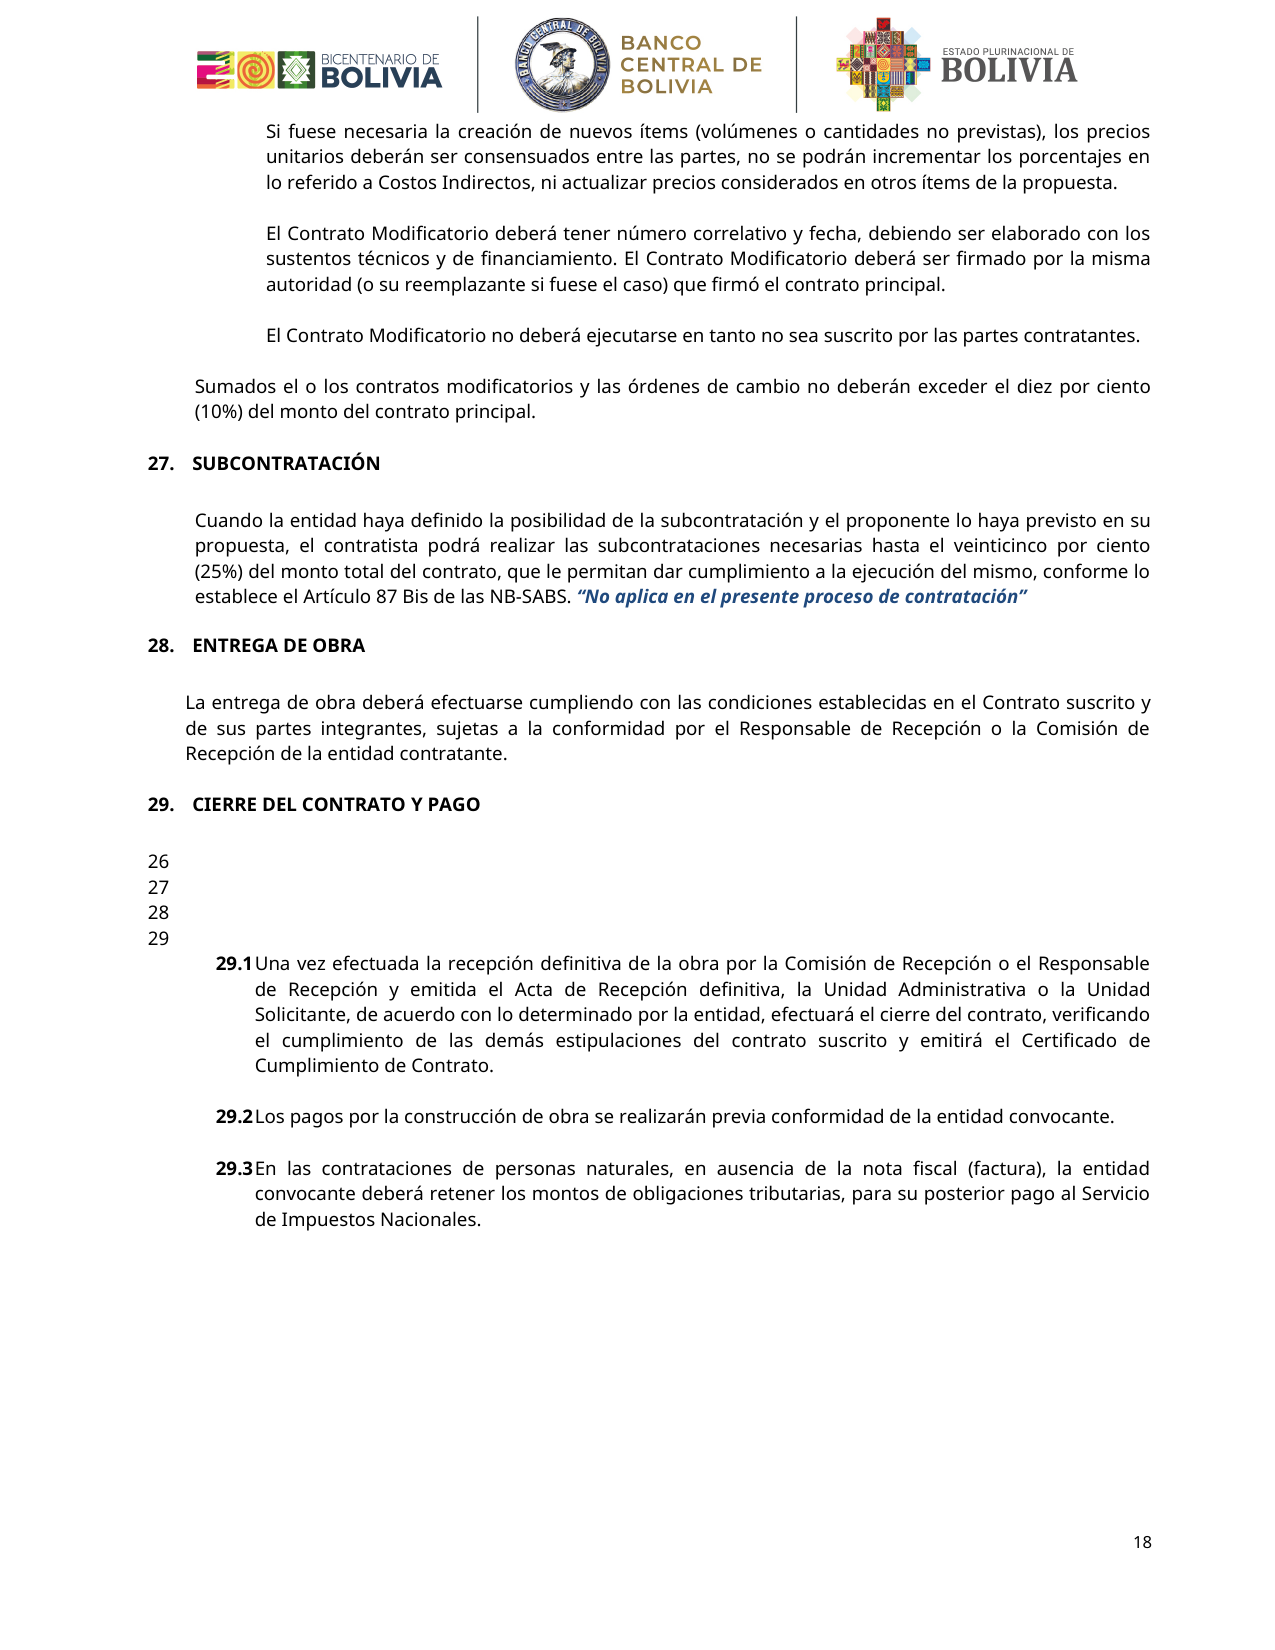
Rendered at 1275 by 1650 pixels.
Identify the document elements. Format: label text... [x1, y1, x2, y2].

list En las contrataciones de personas naturales, en ausencia de la nota fiscal (factura), la entidad convocante deberá retener los montos de obligaciones tributarias, para su posterior pago al Servicio de Impuestos Nacionales. [216, 1155, 1152, 1231]
picture [0, 0, 1274, 116]
list El Contrato Modificatorio no deberá ejecutarse en tanto no sea suscrito por las partes contratantes. [266, 322, 1152, 348]
text Cuando la entidad haya definido la posibilidad de la subcontratación y el proponente lo haya previsto en su propuesta, el contratista podrá realizar las subcontrataciones necesarias hasta el veinticinco por ciento (25%) del monto total del contrato, que le permitan dar cumplimiento a la ejecución del mismo, conforme lo establece el Artículo 87 Bis de las NB-SABS. “No aplica en el presente proceso de contratación” [194, 507, 1152, 609]
list El Contrato Modificatorio deberá tener número correlativo y fecha, debiendo ser elaborado con los sustentos técnicos y de financiamiento. El Contrato Modificatorio deberá ser firmado por la misma autoridad (o su reemplazante si fuese el caso) que firmó el contrato principal. [266, 220, 1152, 297]
list Los pagos por la construcción de obra se realizarán previa conformidad de la entidad convocante. [216, 1104, 1152, 1129]
list Si fuese necesaria la creación de nuevos ítems (volúmenes o cantidades no previstas), los precios unitarios deberán ser consensuados entre las partes, no se podrán incrementar los porcentajes en lo referido a Costos Indirectos, ni actualizar precios considerados en otros ítems de la propuesta. [266, 118, 1152, 195]
title SUBCONTRATACIÓN [148, 450, 1152, 475]
title ENTREGA DE OBRA [148, 632, 1152, 657]
title CIERRE DEL CONTRATO Y PAGO [148, 791, 1152, 817]
text Sumados el o los contratos modificatorios y las órdenes de cambio no deberán exceder el diez por ciento (10%) del monto del contrato principal. [194, 373, 1152, 424]
list Una vez efectuada la recepción definitiva de la obra por la Comisión de Recepción o el Responsable de Recepción y emitida el Acta de Recepción definitiva, la Unidad Administrativa o la Unidad Solicitante, de acuerdo con lo determinado por la entidad, efectuará el cierre del contrato, verificando el cumplimiento de las demás estipulaciones del contrato suscrito y emitirá el Certificado de Cumplimiento de Contrato. [216, 951, 1152, 1078]
list La entrega de obra deberá efectuarse cumpliendo con las condiciones establecidas en el Contrato suscrito y de sus partes integrantes, sujetas a la conformidad por el Responsable de Recepción o la Comisión de Recepción de la entidad contratante. [185, 689, 1152, 766]
